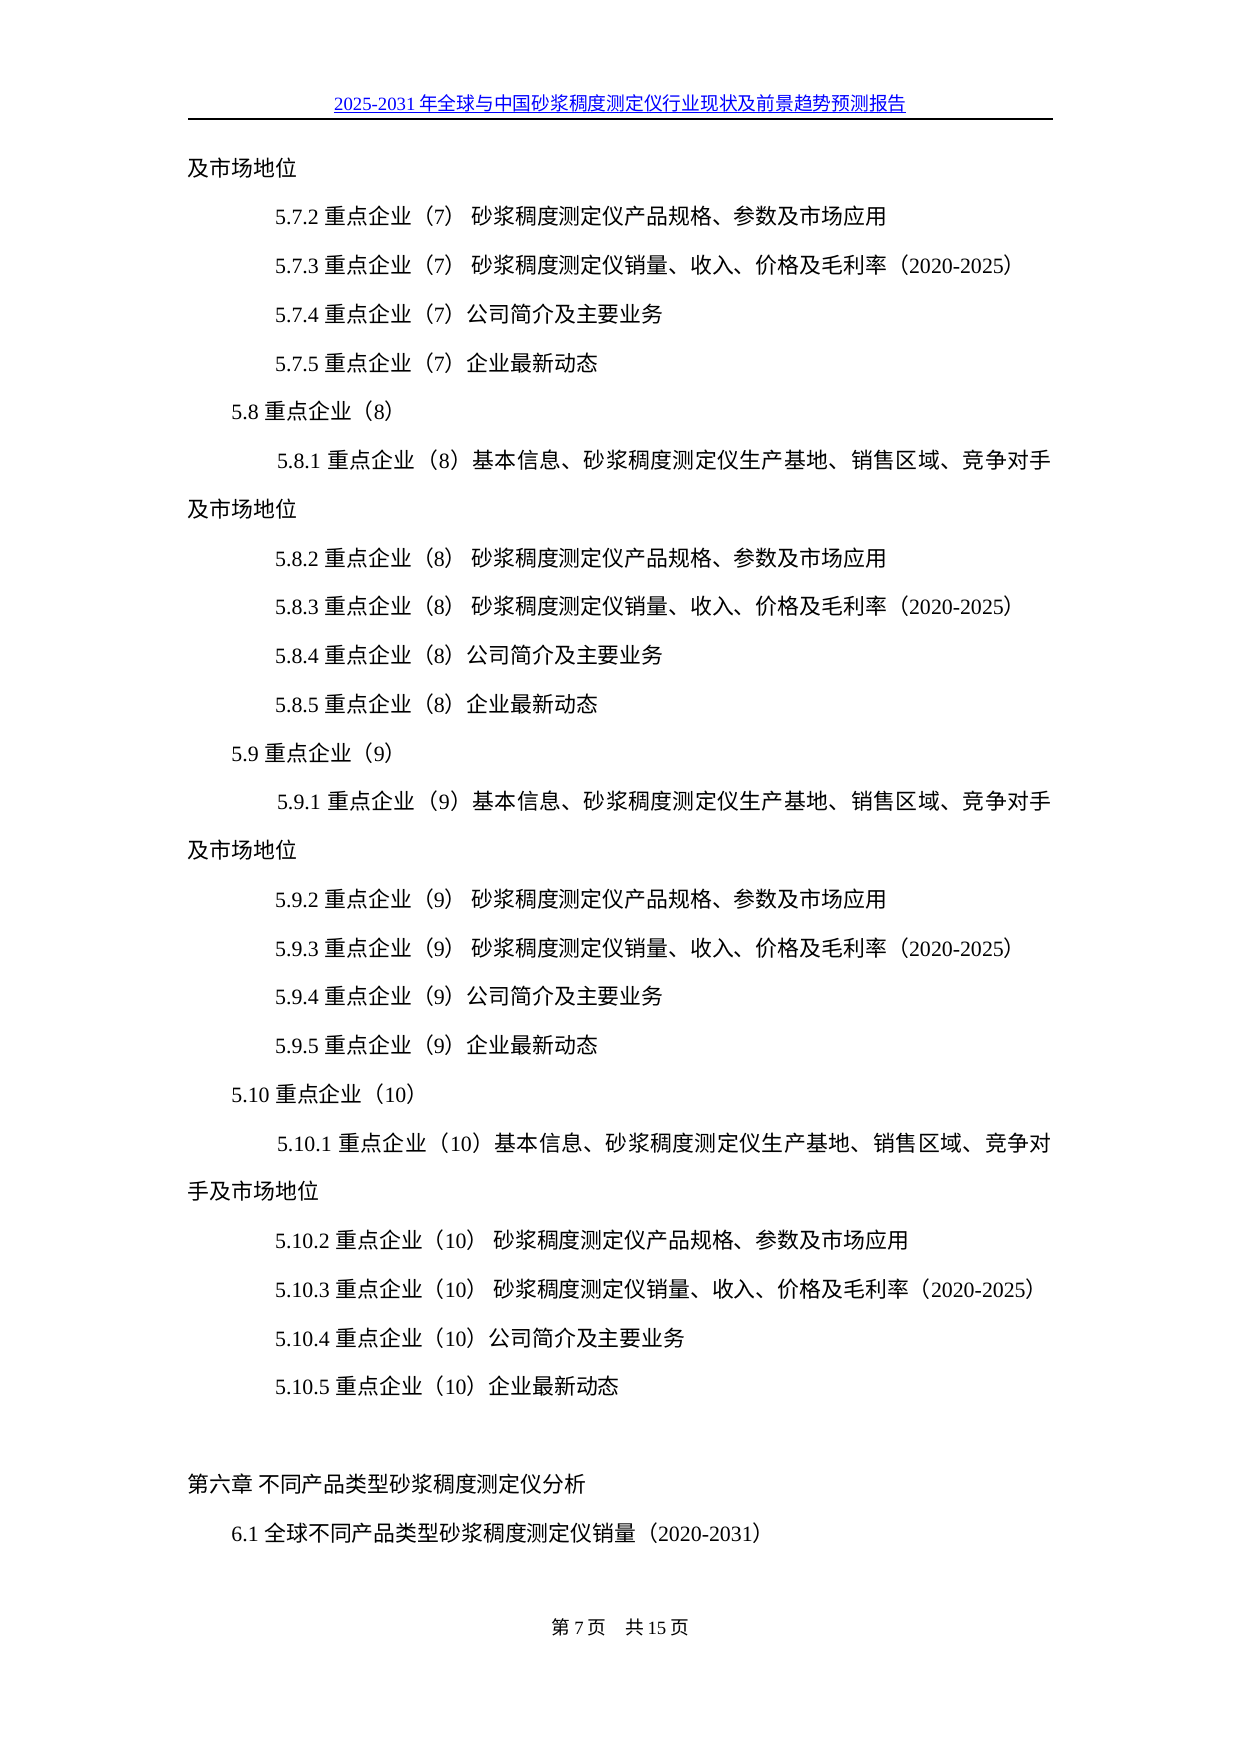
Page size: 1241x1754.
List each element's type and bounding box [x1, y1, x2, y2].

text [187, 150, 1053, 1548]
